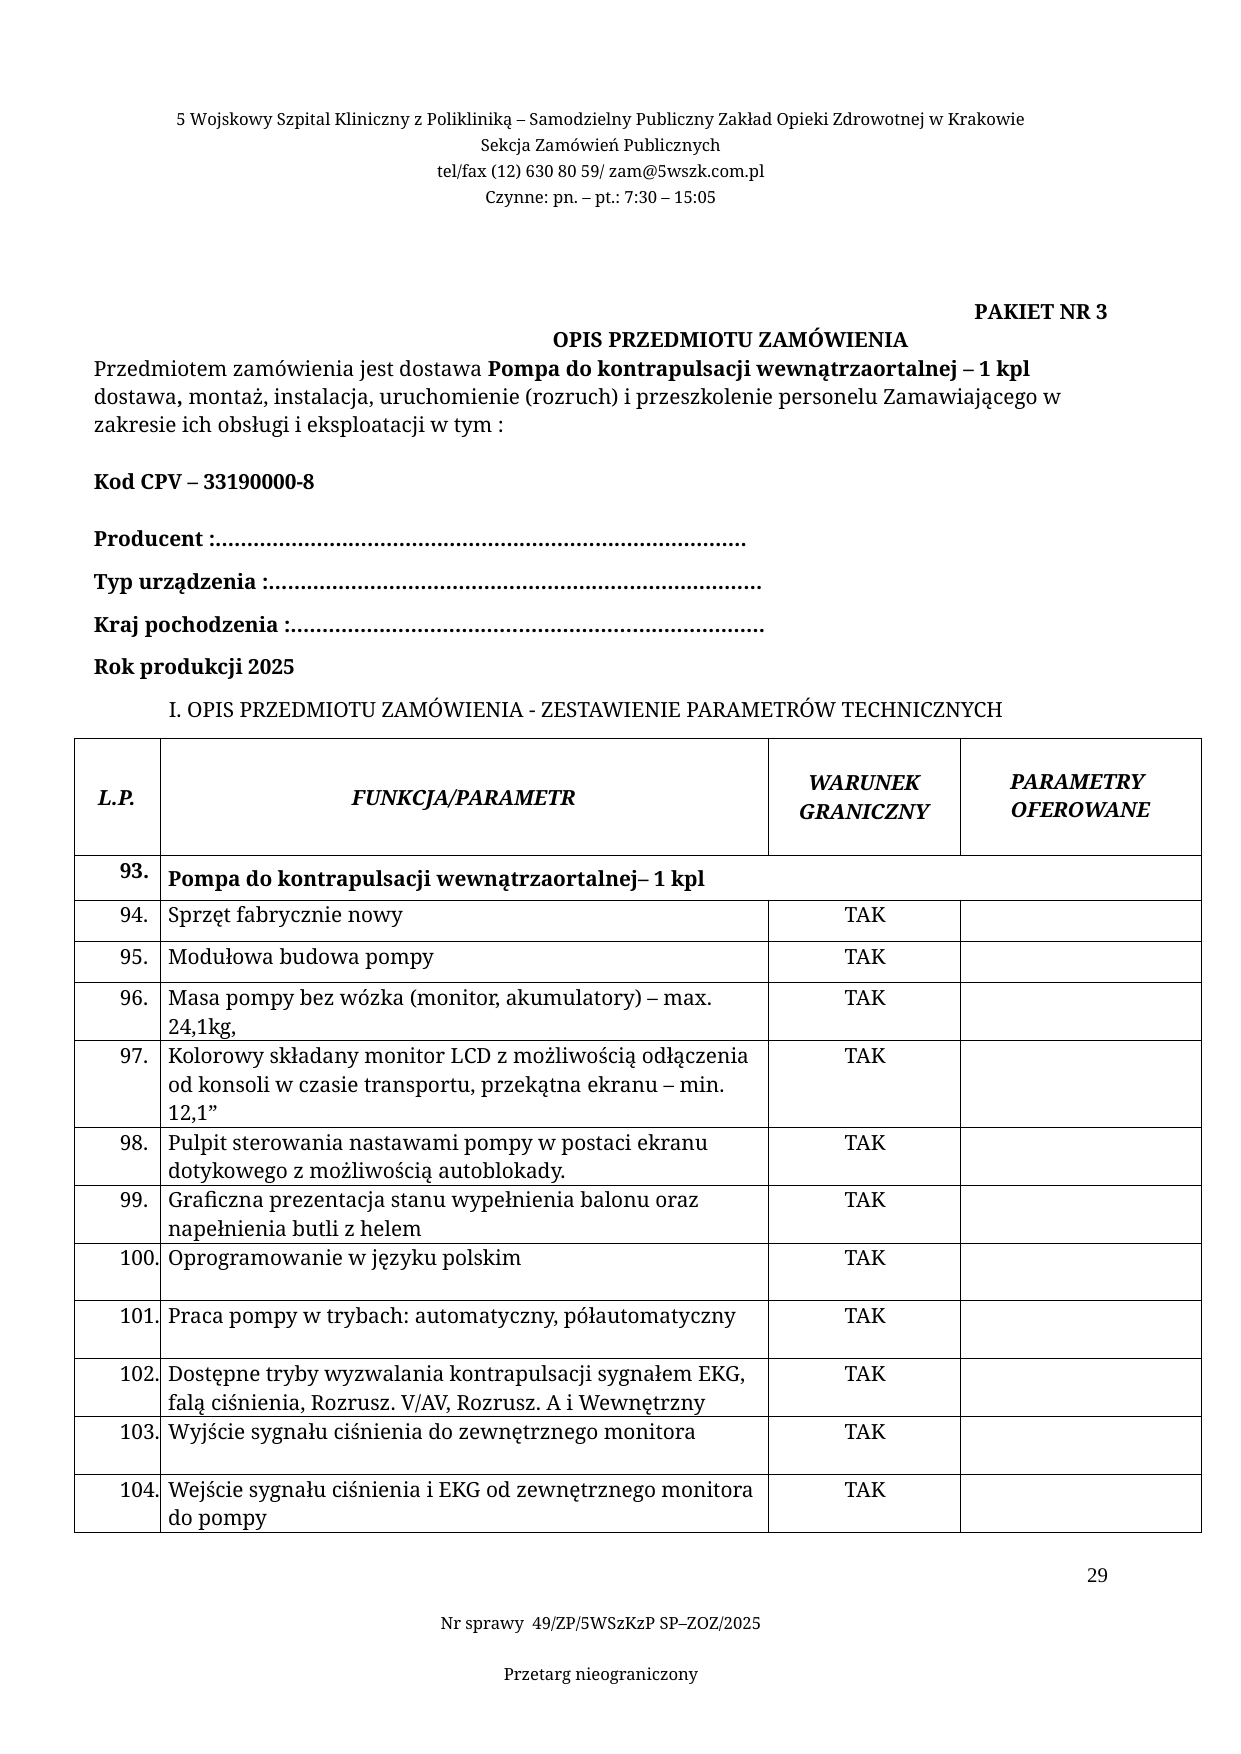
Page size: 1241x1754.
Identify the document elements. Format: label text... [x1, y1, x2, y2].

table_cell Praca pompy w trybach: automatyczny, półautomatyczny [161, 1301, 768, 1358]
table_cell [961, 1244, 1201, 1300]
text Typ urządzenia :…………………………………………………………………… [94, 567, 1107, 596]
table_cell [961, 901, 1201, 941]
table_cell Kolorowy składany monitor LCD z możliwością odłączenia od konsoli w czasie transportu, przekątna ekranu – min. 12,1” [161, 1041, 768, 1127]
table_cell [961, 1475, 1201, 1532]
table_header L.P. [75, 739, 160, 855]
table_cell Masa pompy bez wózka (monitor, akumulatory) – max. 24,1kg, [161, 983, 768, 1040]
table_header WARUNEK GRANICZNY [769, 739, 960, 855]
table_cell Modułowa budowa pompy [161, 942, 768, 982]
table_cell TAK [769, 1128, 960, 1184]
table_cell [75, 1417, 160, 1474]
table_cell [961, 1301, 1201, 1358]
table_cell [961, 1359, 1201, 1416]
table_cell [961, 1186, 1201, 1242]
table_cell TAK [769, 1186, 960, 1242]
subtitle PAKIET NR 3 [94, 297, 1107, 325]
text OPIS PRZEDMIOTU ZAMÓWIENIA [462, 325, 1107, 354]
table_cell [75, 1041, 160, 1127]
table_cell [75, 1128, 160, 1184]
table_cell Sprzęt fabrycznie nowy [161, 901, 768, 941]
table_cell [75, 856, 160, 899]
text Kraj pochodzenia :………………………………………………………………… [94, 610, 1107, 638]
text Przedmiotem zamówienia jest dostawa Pompa do kontrapulsacji wewnątrzaortalnej – 1 kpl dostawa, montaż, instalacja, uruchomienie (rozruch) i przeszkolenie personelu Zamawiającego w zakresie ich obsługi i eksploatacji w tym : [94, 354, 1107, 439]
text I. OPIS PRZEDMIOTU ZAMÓWIENIA - ZESTAWIENIE PARAMETRÓW TECHNICZNYCH [169, 695, 1107, 723]
table_cell TAK [769, 901, 960, 941]
table_cell TAK [769, 1359, 960, 1416]
table_cell Wejście sygnału ciśnienia i EKG od zewnętrznego monitora do pompy [161, 1475, 768, 1532]
table_cell [75, 1301, 160, 1358]
table_cell TAK [769, 1475, 960, 1532]
table_cell [75, 1244, 160, 1300]
table_cell TAK [769, 1417, 960, 1474]
text Producent :………………………………………………………………………… [94, 524, 1107, 553]
table_cell [75, 983, 160, 1040]
table_cell Pulpit sterowania nastawami pompy w postaci ekranu dotykowego z możliwością autoblokady. [161, 1128, 768, 1184]
table_cell Wyjście sygnału ciśnienia do zewnętrznego monitora [161, 1417, 768, 1474]
table_cell [75, 1186, 160, 1242]
table_cell Dostępne tryby wyzwalania kontrapulsacji sygnałem EKG, falą ciśnienia, Rozrusz. V/AV, Rozrusz. A i Wewnętrzny [161, 1359, 768, 1416]
table_cell [75, 1359, 160, 1416]
table_cell Oprogramowanie w języku polskim [161, 1244, 768, 1300]
table_cell TAK [769, 983, 960, 1040]
table_cell TAK [769, 1244, 960, 1300]
table_cell TAK [769, 1041, 960, 1127]
table_cell [961, 1041, 1201, 1127]
table_header FUNKCJA/PARAMETR [161, 739, 768, 855]
table_cell [75, 1475, 160, 1532]
table_cell [75, 901, 160, 941]
table_cell Graficzna prezentacja stanu wypełnienia balonu oraz napełnienia butli z helem [161, 1186, 768, 1242]
table_cell TAK [769, 1301, 960, 1358]
table_cell Pompa do kontrapulsacji wewnątrzaortalnej– 1 kpl [161, 856, 1201, 899]
table_header PARAMETRY OFEROWANE [961, 739, 1201, 855]
table_cell [961, 983, 1201, 1040]
text Rok produkcji 2025 [94, 652, 1107, 681]
table_cell TAK [769, 942, 960, 982]
text Kod CPV – 33190000-8 [94, 467, 1107, 496]
table_cell [75, 942, 160, 982]
table_cell [961, 942, 1201, 982]
table_cell [961, 1417, 1201, 1474]
table_cell [961, 1128, 1201, 1184]
